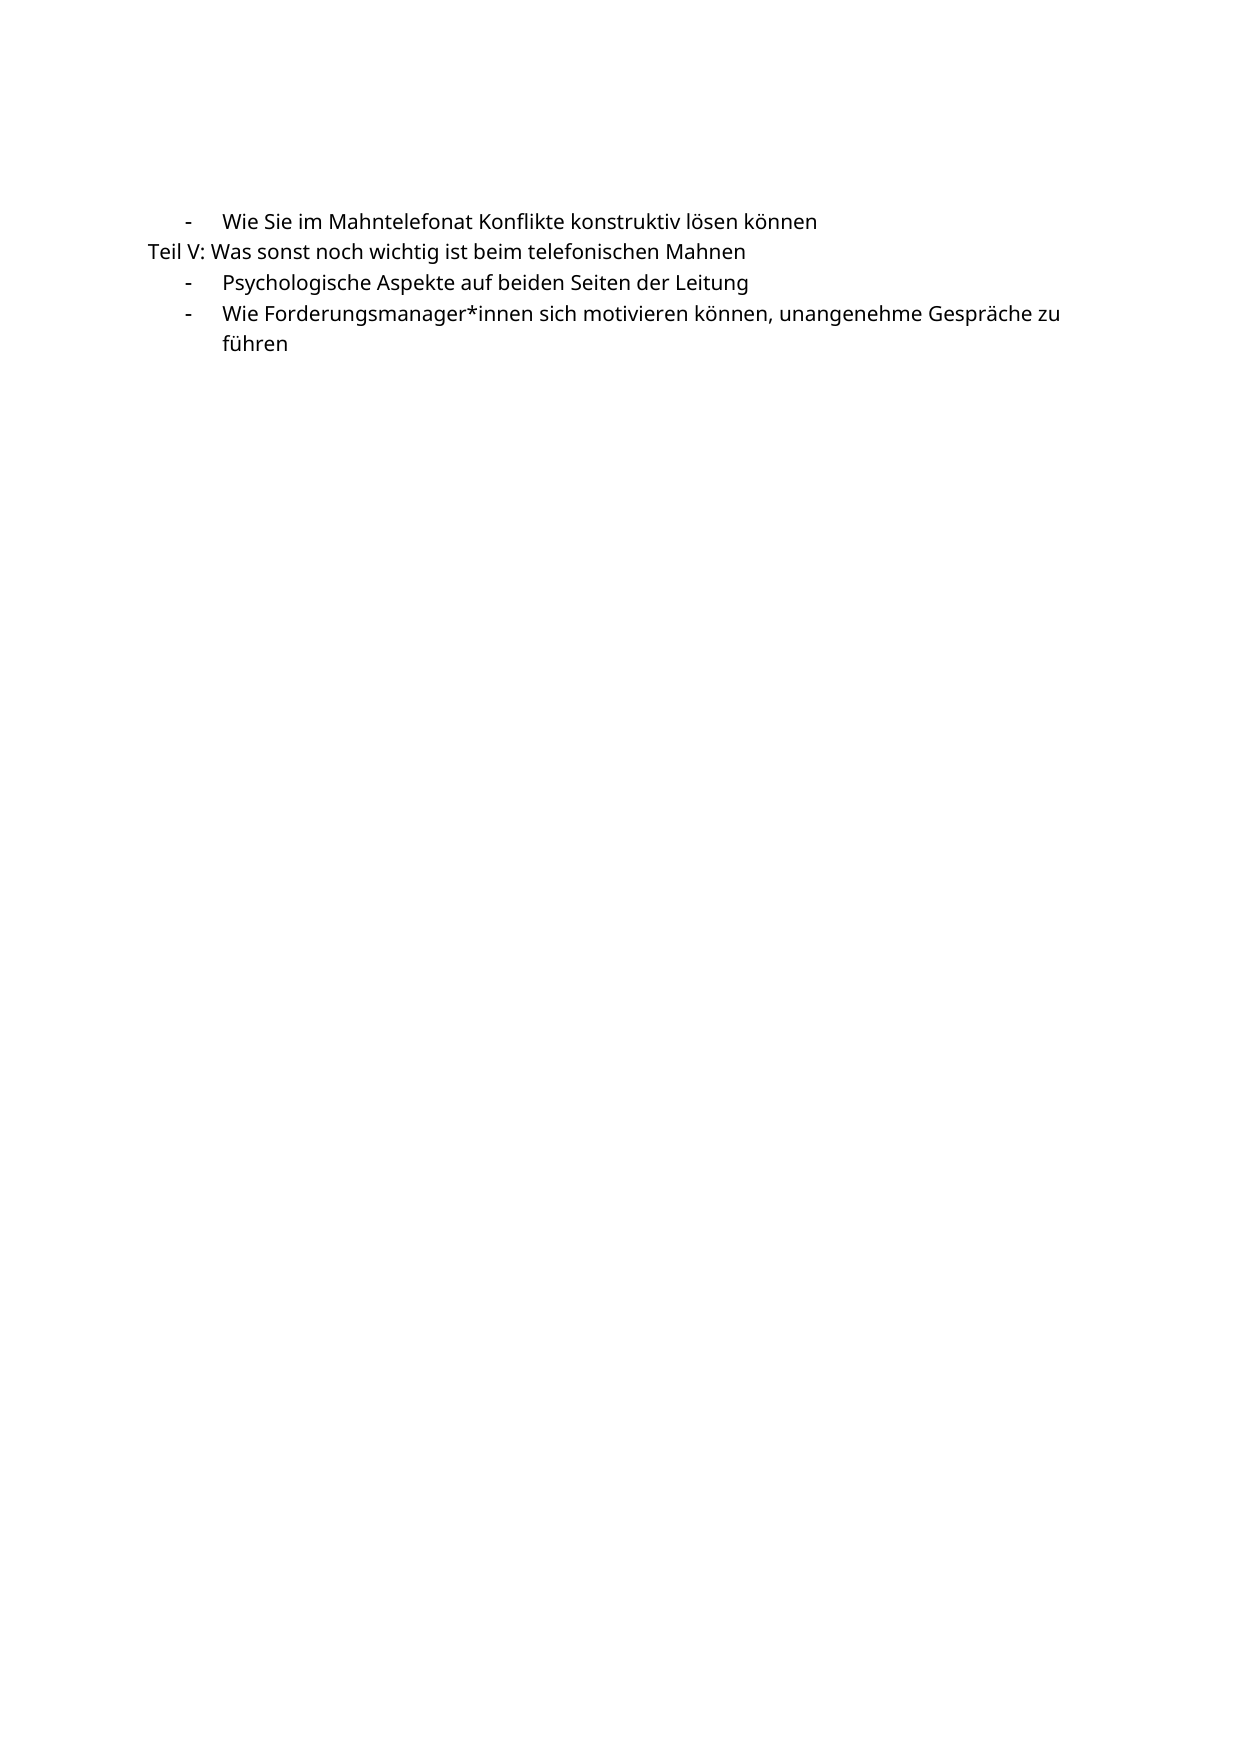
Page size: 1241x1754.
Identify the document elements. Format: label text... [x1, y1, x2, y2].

list Psychologische Aspekte auf beiden Seiten der Leitung [185, 268, 1092, 296]
list Wie Sie im Mahntelefonat Konflikte konstruktiv lösen können [185, 207, 1092, 235]
list Wie Forderungsmanager*innen sich motivieren können, unangenehme Gespräche zu führen [185, 299, 1092, 358]
text Teil V: Was sonst noch wichtig ist beim telefonischen Mahnen [148, 237, 1092, 266]
